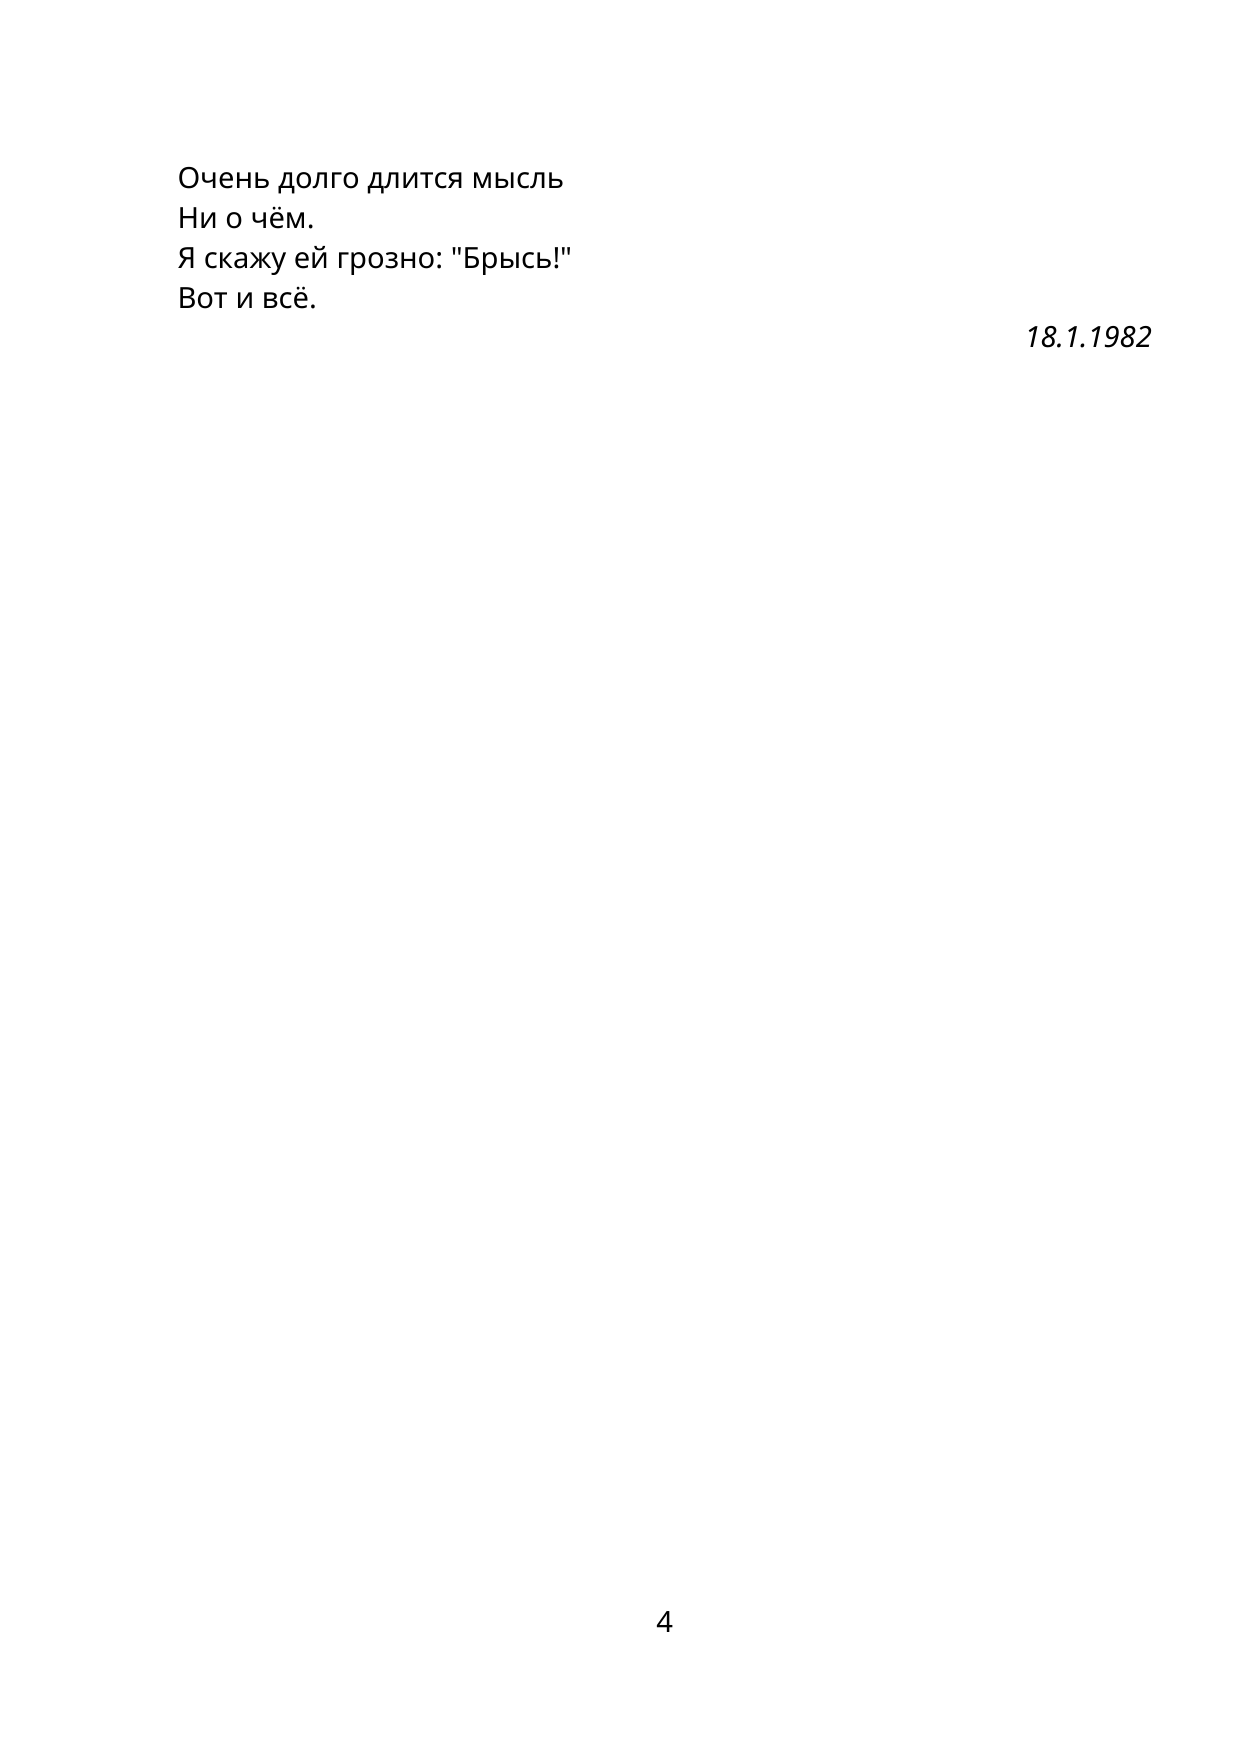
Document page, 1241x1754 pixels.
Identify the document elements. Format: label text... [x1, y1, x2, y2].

text Я скажу ей грозно: "Брысь!" [177, 237, 1152, 277]
text Вот и всё. [177, 277, 1152, 317]
text Очень долго длится мысль [177, 158, 1152, 197]
text 18.1.1982 [177, 317, 1152, 356]
text Ни о чём. [177, 197, 1152, 237]
